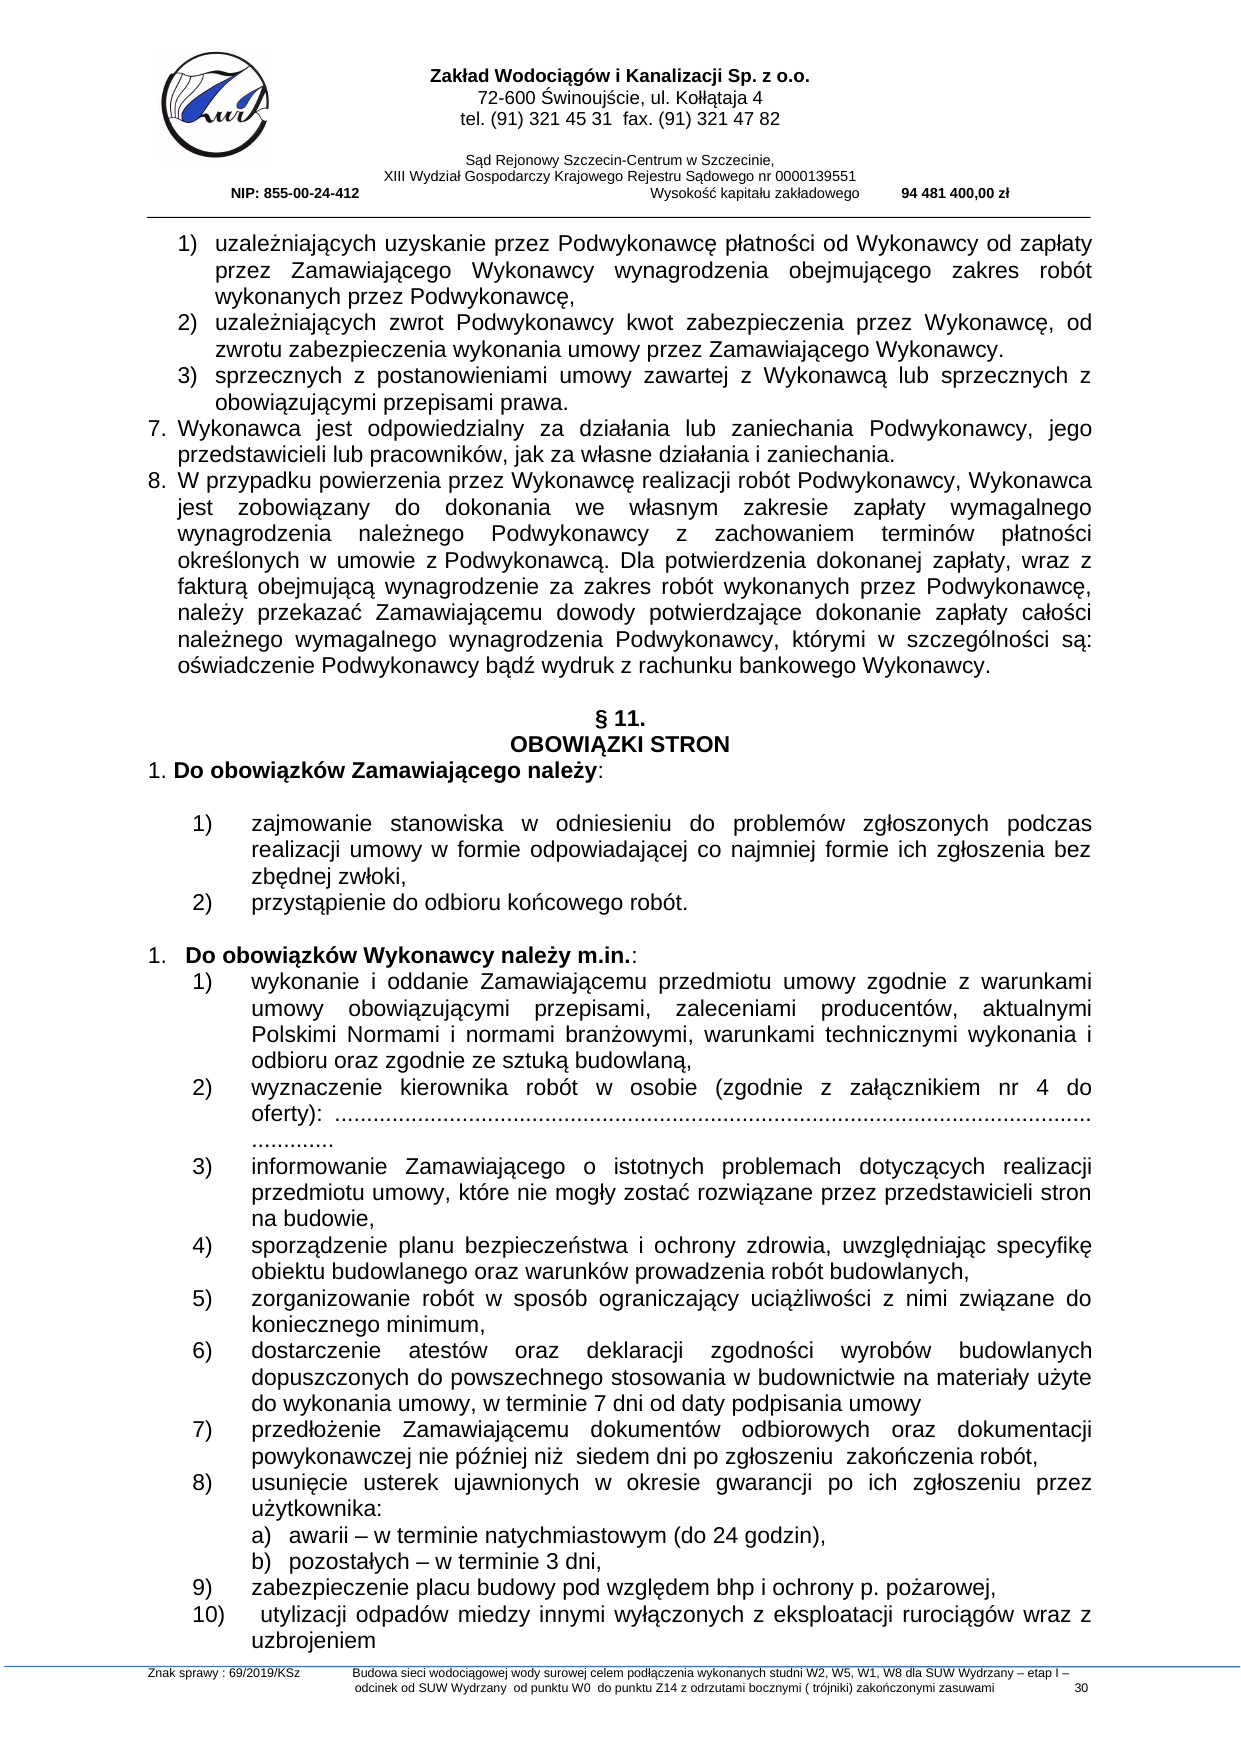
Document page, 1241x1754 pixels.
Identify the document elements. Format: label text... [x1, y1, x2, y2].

list Wykonawca jest odpowiedzialny za działania lub zaniechania Podwykonawcy, jego przedstawicieli lub pracowników, jak za własne działania i zaniechania. [148, 415, 1092, 467]
list pozostałych – w terminie 3 dni, [251, 1548, 1092, 1574]
list informowanie Zamawiającego o istotnych problemach dotyczących realizacji przedmiotu umowy, które nie mogły zostać rozwiązane przez przedstawicieli stron na budowie, [192, 1153, 1092, 1232]
list W przypadku powierzenia przez Wykonawcę realizacji robót Podwykonawcy, Wykonawca jest zobowiązany do dokonania we własnym zakresie zapłaty wymagalnego wynagrodzenia należnego Podwykonawcy z zachowaniem terminów płatności określonych w umowie z Podwykonawcą. Dla potwierdzenia dokonanej zapłaty, wraz z fakturą obejmującą wynagrodzenie za zakres robót wykonanych przez Podwykonawcę, należy przekazać Zamawiającemu dowody potwierdzające dokonanie zapłaty całości należnego wymagalnego wynagrodzenia Podwykonawcy, którymi w szczególności są: oświadczenie Podwykonawcy bądź wydruk z rachunku bankowego Wykonawcy. [148, 467, 1092, 678]
list przedłożenie Zamawiającemu dokumentów odbiorowych oraz dokumentacji powykonawczej nie później niż siedem dni po zgłoszeniu zakończenia robót, [192, 1416, 1092, 1469]
list wyznaczenie kierownika robót w osobie (zgodnie z załącznikiem nr 4 do oferty): .................................................................................................................................... [192, 1074, 1092, 1153]
picture [158, 48, 272, 162]
list uzależniających uzyskanie przez Podwykonawcę płatności od Wykonawcy od zapłaty przez Zamawiającego Wykonawcy wynagrodzenia obejmującego zakres robót wykonanych przez Podwykonawcę, [177, 230, 1092, 309]
list dostarczenie atestów oraz deklaracji zgodności wyrobów budowlanych dopuszczonych do powszechnego stosowania w budownictwie na materiały użyte do wykonania umowy, w terminie 7 dni od daty podpisania umowy [192, 1337, 1092, 1416]
text § 11. [148, 705, 1092, 731]
list przystąpienie do odbioru końcowego robót. [192, 889, 1092, 916]
list wykonanie i oddanie Zamawiającemu przedmiotu umowy zgodnie z warunkami umowy obowiązującymi przepisami, zaleceniami producentów, aktualnymi Polskimi Normami i normami branżowymi, warunkami technicznymi wykonania i odbioru oraz zgodnie ze sztuką budowlaną, [192, 968, 1092, 1074]
list Do obowiązków Wykonawcy należy m.in.: [148, 942, 1092, 968]
list zabezpieczenie placu budowy pod względem bhp i ochrony p. pożarowej, [192, 1574, 1092, 1601]
text 1. Do obowiązków Zamawiającego należy: [148, 757, 1092, 784]
list zajmowanie stanowiska w odniesieniu do problemów zgłoszonych podczas realizacji umowy w formie odpowiadającej co najmniej formie ich zgłoszenia bez zbędnej zwłoki, [192, 810, 1092, 889]
text OBOWIĄZKI STRON [148, 731, 1092, 757]
list zorganizowanie robót w sposób ograniczający uciążliwości z nimi związane do koniecznego minimum, [192, 1284, 1092, 1337]
list awarii – w terminie natychmiastowym (do 24 godzin), [251, 1522, 1092, 1548]
list utylizacji odpadów miedzy innymi wyłączonych z eksploatacji rurociągów wraz z uzbrojeniem [192, 1601, 1092, 1653]
list usunięcie usterek ujawnionych w okresie gwarancji po ich zgłoszeniu przez użytkownika: [192, 1469, 1092, 1522]
list sprzecznych z postanowieniami umowy zawartej z Wykonawcą lub sprzecznych z obowiązującymi przepisami prawa. [177, 362, 1092, 415]
list sporządzenie planu bezpieczeństwa i ochrony zdrowia, uwzględniając specyfikę obiektu budowlanego oraz warunków prowadzenia robót budowlanych, [192, 1232, 1092, 1284]
list uzależniających zwrot Podwykonawcy kwot zabezpieczenia przez Wykonawcę, od zwrotu zabezpieczenia wykonania umowy przez Zamawiającego Wykonawcy. [177, 309, 1092, 362]
